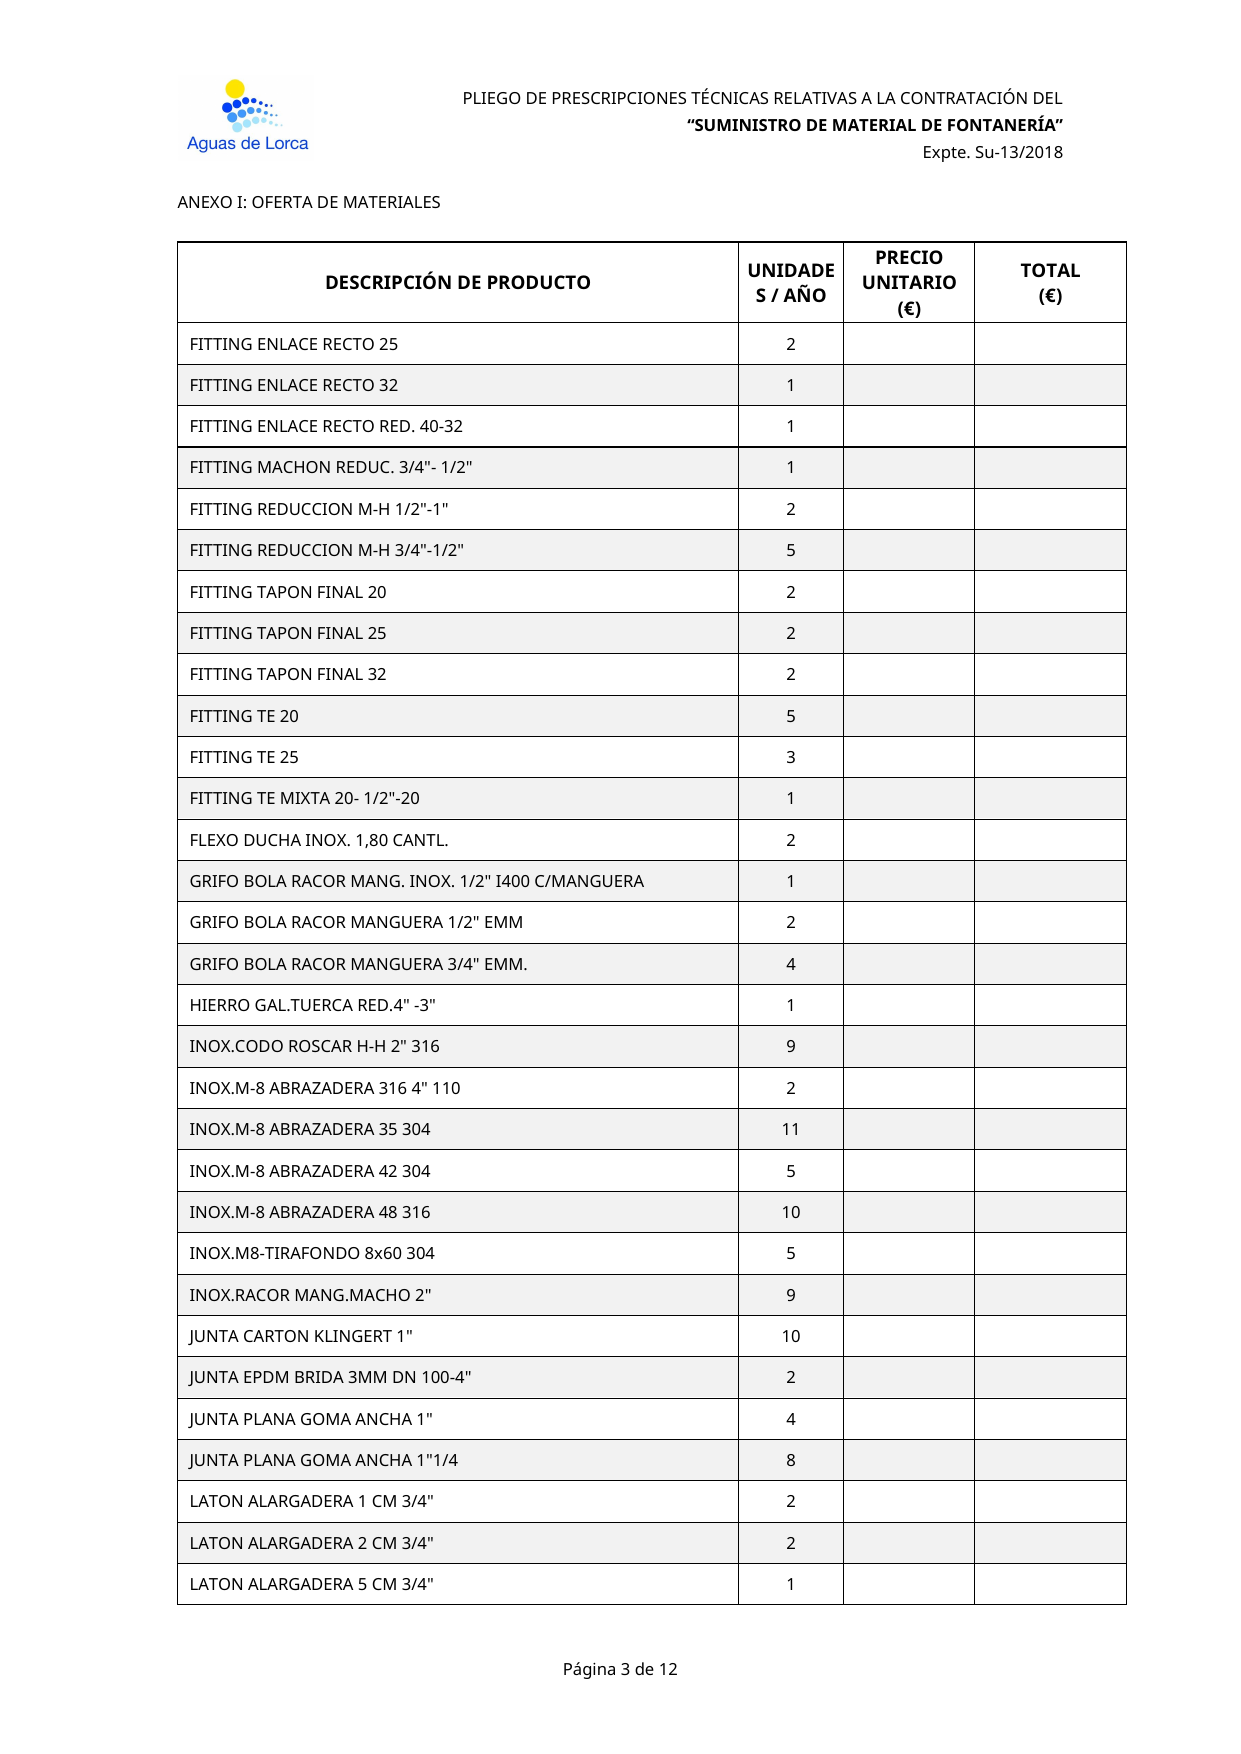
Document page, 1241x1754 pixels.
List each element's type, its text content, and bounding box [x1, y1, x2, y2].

table_cell 5 [739, 530, 843, 570]
table_cell 9 [739, 1275, 843, 1315]
table_cell [844, 654, 974, 694]
table_cell FITTING TE 20 [178, 696, 738, 736]
table_cell 2 [739, 1523, 843, 1563]
table_cell 3 [739, 737, 843, 777]
table_cell 5 [739, 696, 843, 736]
table_cell FITTING REDUCCION M-H 3/4"-1/2" [178, 530, 738, 570]
table_cell 1 [739, 1564, 843, 1604]
table_cell 4 [739, 944, 843, 984]
table_cell FITTING TAPON FINAL 25 [178, 613, 738, 653]
table_header PRECIO UNITARIO (€) [844, 243, 974, 322]
table_cell [844, 778, 974, 818]
table_cell [844, 902, 974, 943]
table_cell [975, 654, 1126, 694]
table_cell 2 [739, 654, 843, 694]
table_cell [844, 613, 974, 653]
table_cell [844, 1192, 974, 1232]
table_cell [844, 365, 974, 405]
table_cell LATON ALARGADERA 2 CM 3/4" [178, 1523, 738, 1563]
table_cell [975, 902, 1126, 943]
table_cell [844, 1564, 974, 1604]
table_cell 2 [739, 1357, 843, 1397]
table_cell [844, 1233, 974, 1273]
table_cell GRIFO BOLA RACOR MANGUERA 3/4" EMM. [178, 944, 738, 984]
table_header UNIDADES / AÑO [739, 243, 843, 322]
table_cell FITTING ENLACE RECTO 32 [178, 365, 738, 405]
table_cell 2 [739, 613, 843, 653]
table_cell 5 [739, 1150, 843, 1191]
table_cell 8 [739, 1440, 843, 1480]
table_cell [975, 1523, 1126, 1563]
table_cell [975, 1316, 1126, 1356]
table_cell [975, 1357, 1126, 1397]
table_cell 9 [739, 1026, 843, 1067]
table_cell [975, 985, 1126, 1025]
table_cell [975, 861, 1126, 901]
table_cell 1 [739, 985, 843, 1025]
table_cell [844, 1399, 974, 1439]
table_cell FITTING MACHON REDUC. 3/4"- 1/2" [178, 448, 738, 488]
table_cell [844, 1150, 974, 1191]
table_cell 2 [739, 1481, 843, 1522]
table_cell [975, 737, 1126, 777]
table_cell FITTING TAPON FINAL 20 [178, 571, 738, 612]
table_cell [844, 406, 974, 446]
table_cell [844, 1275, 974, 1315]
table_cell 5 [739, 1233, 843, 1273]
table_cell [844, 530, 974, 570]
table_cell 2 [739, 820, 843, 860]
table_cell [975, 696, 1126, 736]
table_cell [844, 1109, 974, 1149]
table_cell [844, 571, 974, 612]
table_cell [844, 1026, 974, 1067]
table_cell [975, 448, 1126, 488]
table_cell JUNTA PLANA GOMA ANCHA 1"1/4 [178, 1440, 738, 1480]
table_cell 2 [739, 489, 843, 529]
table_cell [975, 1399, 1126, 1439]
table_cell INOX.M-8 ABRAZADERA 42 304 [178, 1150, 738, 1191]
table_cell 1 [739, 406, 843, 446]
table_cell [844, 696, 974, 736]
table_cell 1 [739, 365, 843, 405]
table_cell 2 [739, 902, 843, 943]
table_cell [975, 530, 1126, 570]
table_cell [975, 406, 1126, 446]
table_cell JUNTA PLANA GOMA ANCHA 1" [178, 1399, 738, 1439]
table_cell LATON ALARGADERA 1 CM 3/4" [178, 1481, 738, 1522]
table_cell [844, 323, 974, 364]
table_cell FITTING TAPON FINAL 32 [178, 654, 738, 694]
table_cell [975, 571, 1126, 612]
table_cell FITTING REDUCCION M-H 1/2"-1" [178, 489, 738, 529]
table_cell [975, 1068, 1126, 1108]
table_cell JUNTA CARTON KLINGERT 1" [178, 1316, 738, 1356]
table_cell [975, 944, 1126, 984]
table_cell FLEXO DUCHA INOX. 1,80 CANTL. [178, 820, 738, 860]
table_cell [975, 1481, 1126, 1522]
table_cell [844, 861, 974, 901]
table_cell [975, 1026, 1126, 1067]
table_cell [844, 1068, 974, 1108]
table_cell FITTING ENLACE RECTO 25 [178, 323, 738, 364]
table_cell [844, 448, 974, 488]
table_cell [844, 737, 974, 777]
table_cell 2 [739, 571, 843, 612]
table_cell [975, 1564, 1126, 1604]
table_cell [844, 1481, 974, 1522]
table_cell INOX.RACOR MANG.MACHO 2" [178, 1275, 738, 1315]
table_cell INOX.M-8 ABRAZADERA 35 304 [178, 1109, 738, 1149]
table_cell [975, 1192, 1126, 1232]
table_cell FITTING TE 25 [178, 737, 738, 777]
table_cell GRIFO BOLA RACOR MANGUERA 1/2" EMM [178, 902, 738, 943]
table_header DESCRIPCIÓN DE PRODUCTO [178, 243, 738, 322]
table_cell [975, 1109, 1126, 1149]
table_cell [844, 944, 974, 984]
table_cell [975, 820, 1126, 860]
table_cell [975, 1275, 1126, 1315]
table_cell FITTING ENLACE RECTO RED. 40-32 [178, 406, 738, 446]
table_cell [844, 985, 974, 1025]
table_cell [975, 323, 1126, 364]
table_cell 10 [739, 1192, 843, 1232]
table_cell [975, 1440, 1126, 1480]
table_cell 2 [739, 323, 843, 364]
picture [178, 75, 314, 161]
table_cell [975, 1233, 1126, 1273]
table_cell [844, 489, 974, 529]
table_cell [844, 1316, 974, 1356]
table_cell 4 [739, 1399, 843, 1439]
table_cell 1 [739, 778, 843, 818]
table_cell LATON ALARGADERA 5 CM 3/4" [178, 1564, 738, 1604]
table_cell INOX.CODO ROSCAR H-H 2" 316 [178, 1026, 738, 1067]
table_cell INOX.M-8 ABRAZADERA 48 316 [178, 1192, 738, 1232]
table_cell 11 [739, 1109, 843, 1149]
table_cell HIERRO GAL.TUERCA RED.4" -3" [178, 985, 738, 1025]
table_cell [844, 1523, 974, 1563]
table_cell FITTING TE MIXTA 20- 1/2"-20 [178, 778, 738, 818]
table_cell [975, 489, 1126, 529]
table_cell [975, 778, 1126, 818]
table_cell INOX.M-8 ABRAZADERA 316 4" 110 [178, 1068, 738, 1108]
table_cell INOX.M8-TIRAFONDO 8x60 304 [178, 1233, 738, 1273]
table_cell JUNTA EPDM BRIDA 3MM DN 100-4" [178, 1357, 738, 1397]
table_cell 1 [739, 448, 843, 488]
table_cell [975, 1150, 1126, 1191]
table_cell [844, 1357, 974, 1397]
table_cell [844, 1440, 974, 1480]
table_cell 1 [739, 861, 843, 901]
table_cell 2 [739, 1068, 843, 1108]
table_cell GRIFO BOLA RACOR MANG. INOX. 1/2" I400 C/MANGUERA [178, 861, 738, 901]
table_header TOTAL (€) [975, 243, 1126, 322]
table_cell [975, 365, 1126, 405]
table_cell [975, 613, 1126, 653]
table_cell [844, 820, 974, 860]
table_cell 10 [739, 1316, 843, 1356]
